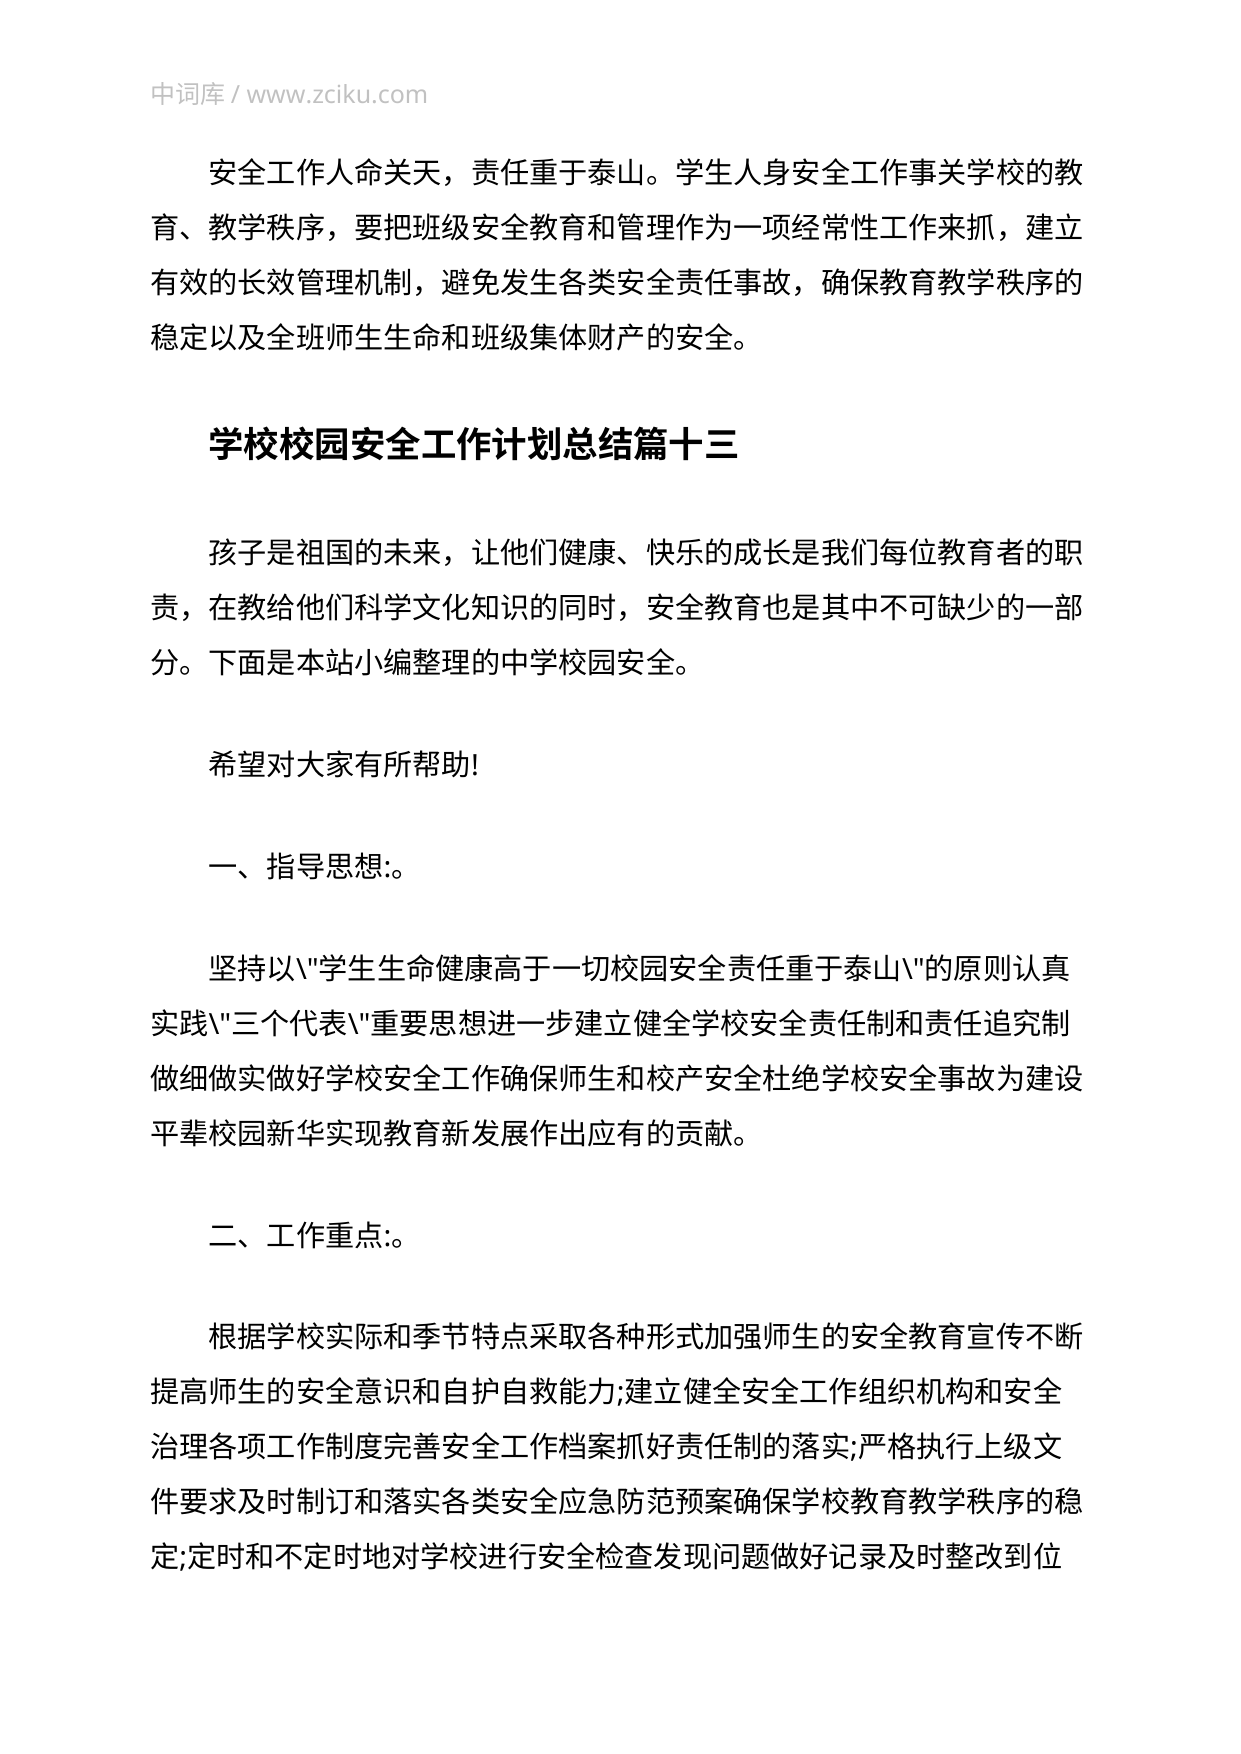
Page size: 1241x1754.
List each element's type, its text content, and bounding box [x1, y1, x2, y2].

text 二、工作重点:。 [150, 1212, 1090, 1254]
text 希望对大家有所帮助! [150, 741, 1090, 784]
text 坚持以\"学生生命健康高于一切校园安全责任重于泰山\"的原则认真实践\"三个代表\"重要思想进一步建立健全学校安全责任制和责任追究制做细做实做好学校安全工作确保师生和校产安全杜绝学校安全事故为建设平辈校园新华实现教育新发展作出应有的贡献。 [150, 945, 1090, 1153]
text 安全工作人命关天，责任重于泰山。学生人身安全工作事关学校的教育、教学秩序，要把班级安全教育和管理作为一项经常性工作来抓，建立有效的长效管理机制，避免发生各类安全责任事故，确保教育教学秩序的稳定以及全班师生生命和班级集体财产的安全。 [150, 150, 1090, 357]
text 一、指导思想:。 [150, 843, 1090, 886]
text 学校校园安全工作计划总结篇十三 [150, 416, 1090, 468]
text 孩子是祖国的未来，让他们健康、快乐的成长是我们每位教育者的职责，在教给他们科学文化知识的同时，安全教育也是其中不可缺少的一部分。下面是本站小编整理的中学校园安全。 [150, 530, 1090, 682]
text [150, 1314, 1090, 1576]
